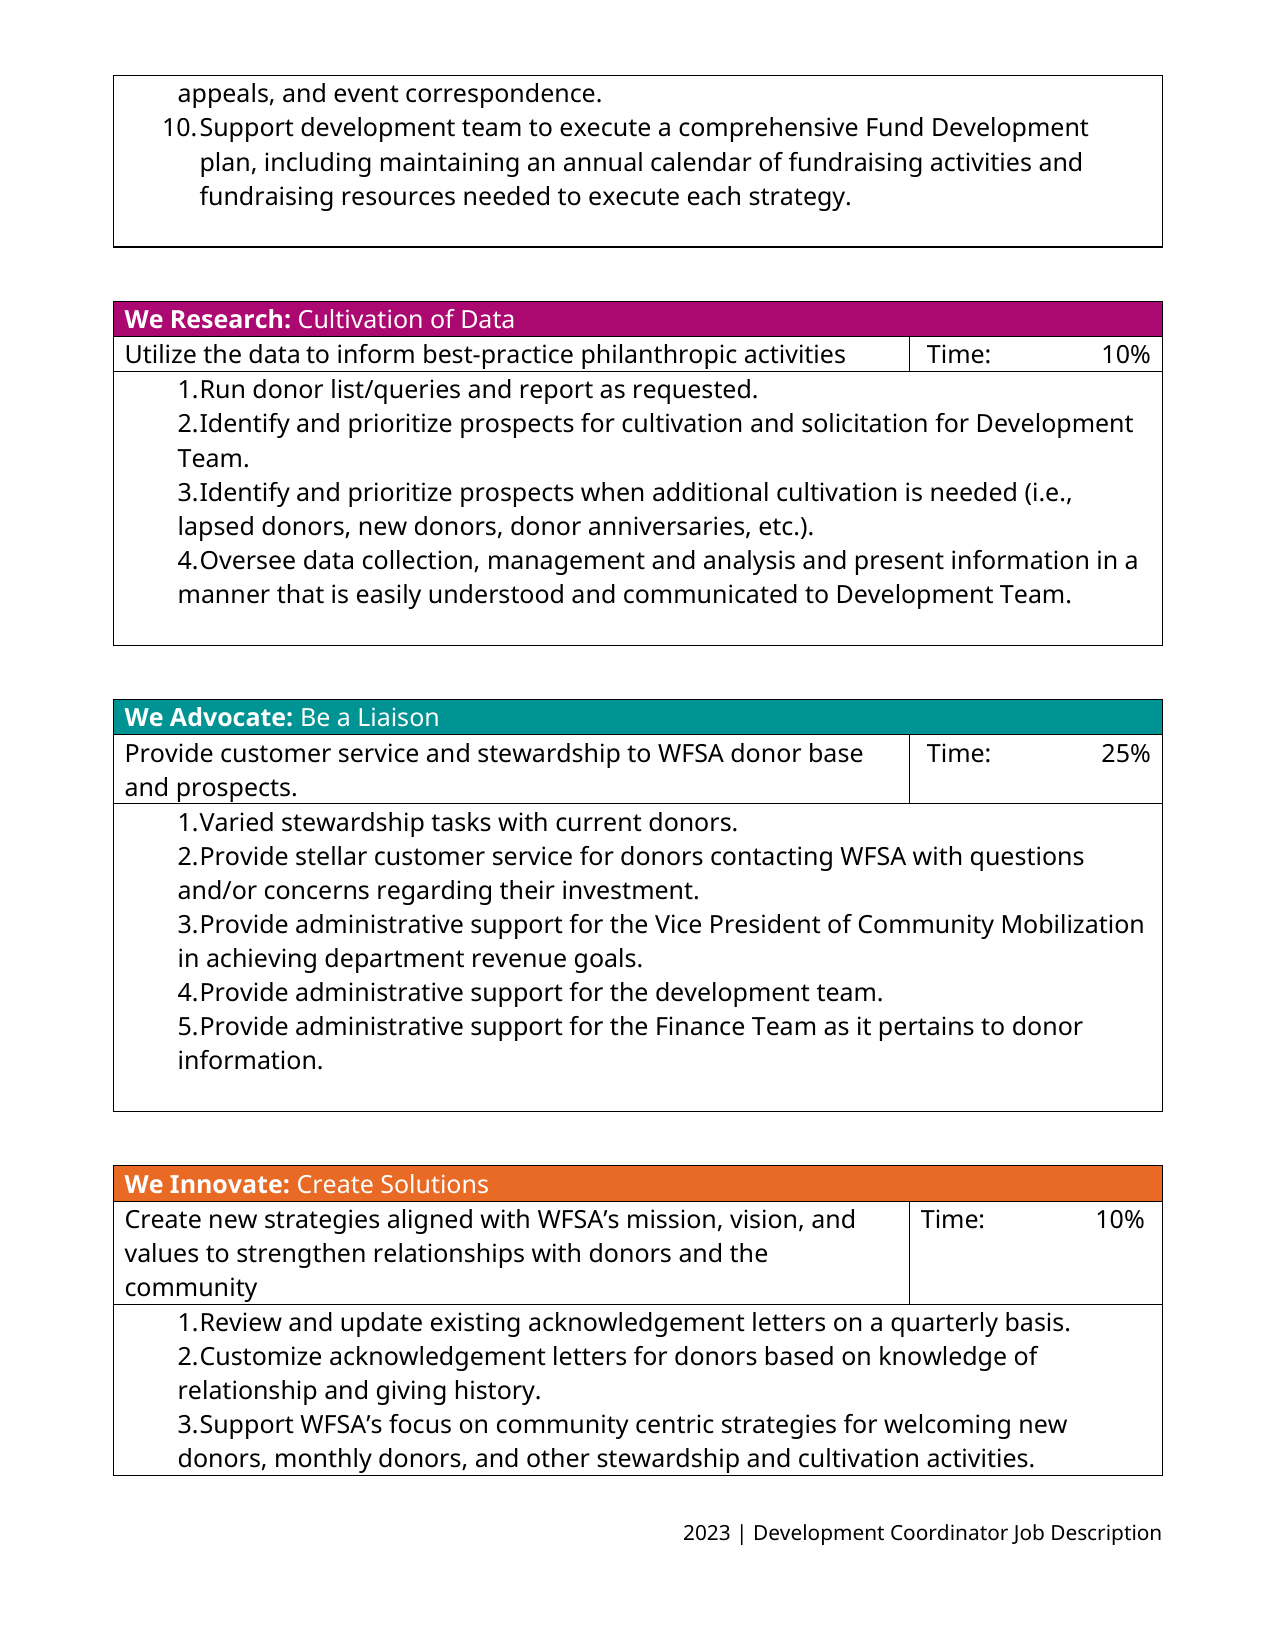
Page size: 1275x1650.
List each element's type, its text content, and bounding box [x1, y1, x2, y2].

table_cell Time: 25% [910, 735, 1162, 803]
table_cell Utilize the data to inform best-practice philanthropic activities [114, 337, 909, 371]
table_header We Advocate: Be a Liaison [114, 700, 1162, 734]
table_cell Review and update existing acknowledgement letters on a quarterly basis. Customize acknowledgement letters for donors based on knowledge of relationship and giving history. Support WFSA’s focus on community centric strategies for welcoming new donors, monthly donors, and other stewardship and cultivation activities. [114, 1305, 1162, 1475]
table_cell Time: 10% [910, 1202, 1162, 1304]
table_cell Create new strategies aligned with WFSA’s mission, vision, and values to strengthen relationships with donors and the community [114, 1202, 909, 1304]
table_header We Research: Cultivation of Data [114, 302, 1162, 336]
table_cell Provide customer service and stewardship to WFSA donor base and prospects. [114, 735, 909, 803]
table_cell Varied stewardship tasks with current donors. Provide stellar customer service for donors contacting WFSA with questions and/or concerns regarding their investment. Provide administrative support for the Vice President of Community Mobilization in achieving department revenue goals. Provide administrative support for the development team. Provide administrative support for the Finance Team as it pertains to donor information. [114, 804, 1162, 1111]
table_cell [114, 76, 1162, 246]
table_cell Time: 10% [910, 337, 1162, 371]
table_cell Run donor list/queries and report as requested. Identify and prioritize prospects for cultivation and solicitation for Development Team. Identify and prioritize prospects when additional cultivation is needed (i.e., lapsed donors, new donors, donor anniversaries, etc.). Oversee data collection, management and analysis and present information in a manner that is easily understood and communicated to Development Team. [114, 372, 1162, 644]
table_header We Innovate: Create Solutions [114, 1166, 1162, 1201]
